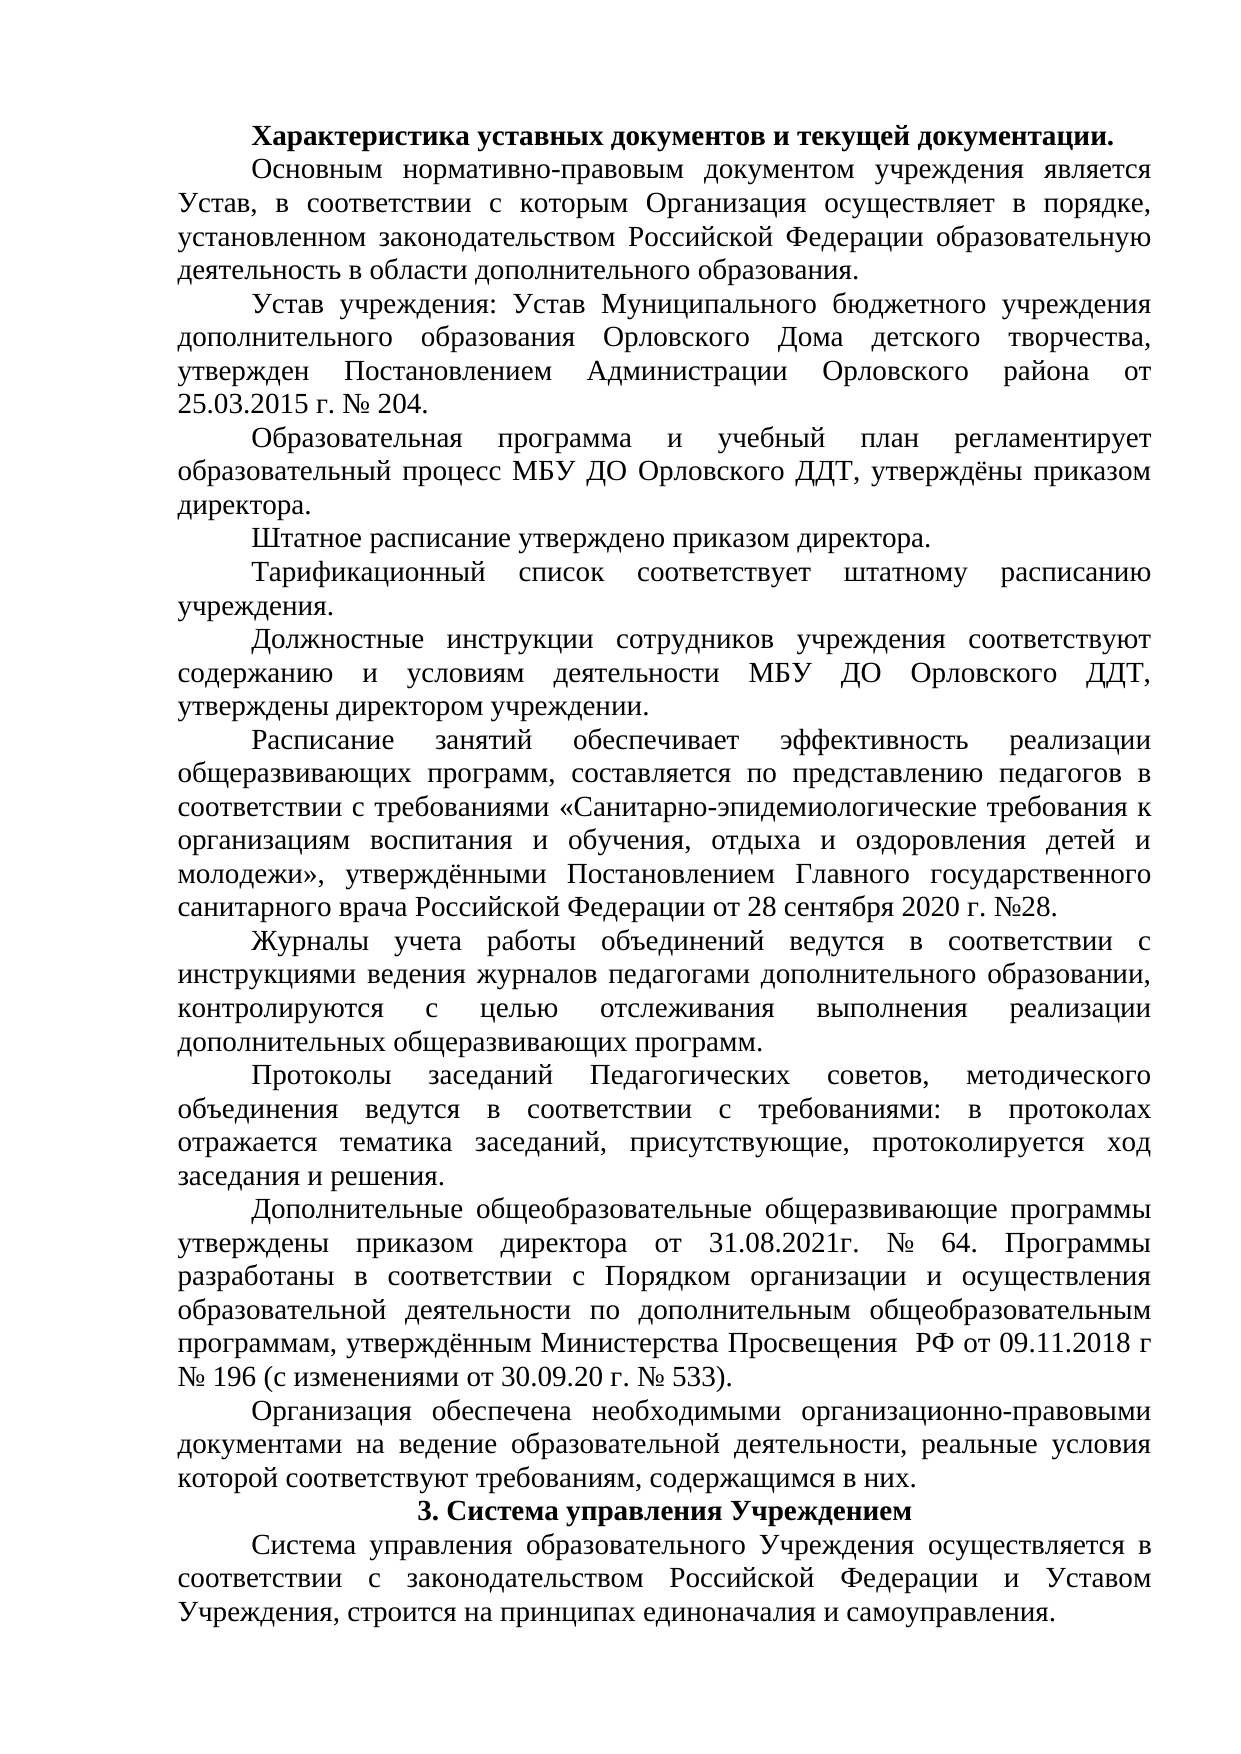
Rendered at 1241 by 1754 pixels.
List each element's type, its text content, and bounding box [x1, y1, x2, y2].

text Протоколы заседаний Педагогических советов, методического объединения ведутся в соответствии с требованиями: в протоколах отражается тематика заседаний, присутствующие, протоколируется ход заседания и решения. [177, 1057, 1152, 1191]
text Система управления образовательного Учреждения осуществляется в соответствии с законодательством Российской Федерации и Уставом Учреждения, строится на принципах единоначалия и самоуправления. [177, 1527, 1152, 1627]
text Должностные инструкции сотрудников учреждения соответствуют содержанию и условиям деятельности МБУ ДО Орловского ДДТ, утверждены директором учреждении. [177, 621, 1152, 722]
text Образовательная программа и учебный план регламентирует образовательный процесс МБУ ДО Орловского ДДТ, утверждёны приказом директора. [177, 420, 1152, 521]
text Устав учреждения: Устав Муниципального бюджетного учреждения дополнительного образования Орловского Дома детского творчества, утвержден Постановлением Администрации Орловского района от 25.03.2015 г. № 204. [177, 286, 1152, 420]
text Расписание занятий обеспечивает эффективность реализации общеразвивающих программ, составляется по представлению педагогов в соответствии с требованиями «Санитарно-эпидемиологические требования к организациям воспитания и обучения, отдыха и оздоровления детей и молодежи», утверждёнными Постановлением Главного государственного санитарного врача Российской Федерации от 28 сентября 2020 г. №28. [177, 722, 1152, 923]
text Тарификационный список соответствует штатному расписанию учреждения. [177, 554, 1152, 621]
text Организация обеспечена необходимыми организационно-правовыми документами на ведение образовательной деятельности, реальные условия которой соответствуют требованиям, содержащимся в них. [177, 1393, 1152, 1493]
text Характеристика уставных документов и текущей документации. [177, 118, 1152, 152]
text Штатное расписание утверждено приказом директора. [177, 521, 1152, 554]
text Основным нормативно-правовым документом учреждения является Устав, в соответствии с которым Организация осуществляет в порядке, установленном законодательством Российской Федерации образовательную деятельность в области дополнительного образования. [177, 152, 1152, 286]
text 3. Система управления Учреждением [177, 1493, 1152, 1527]
text Журналы учета работы объединений ведутся в соответствии с инструкциями ведения журналов педагогами дополнительного образовании, контролируются с целью отслеживания выполнения реализации дополнительных общеразвивающих программ. [177, 923, 1152, 1057]
text Дополнительные общеобразовательные общеразвивающие программы утверждены приказом директора от 31.08.2021г. № 64. Программы разработаны в соответствии с Порядком организации и осуществления образовательной деятельности по дополнительным общеобразовательным программам, утверждённым Министерства Просвещения РФ от 09.11.2018 г № 196 (с изменениями от 30.09.20 г. № 533). [177, 1191, 1152, 1393]
